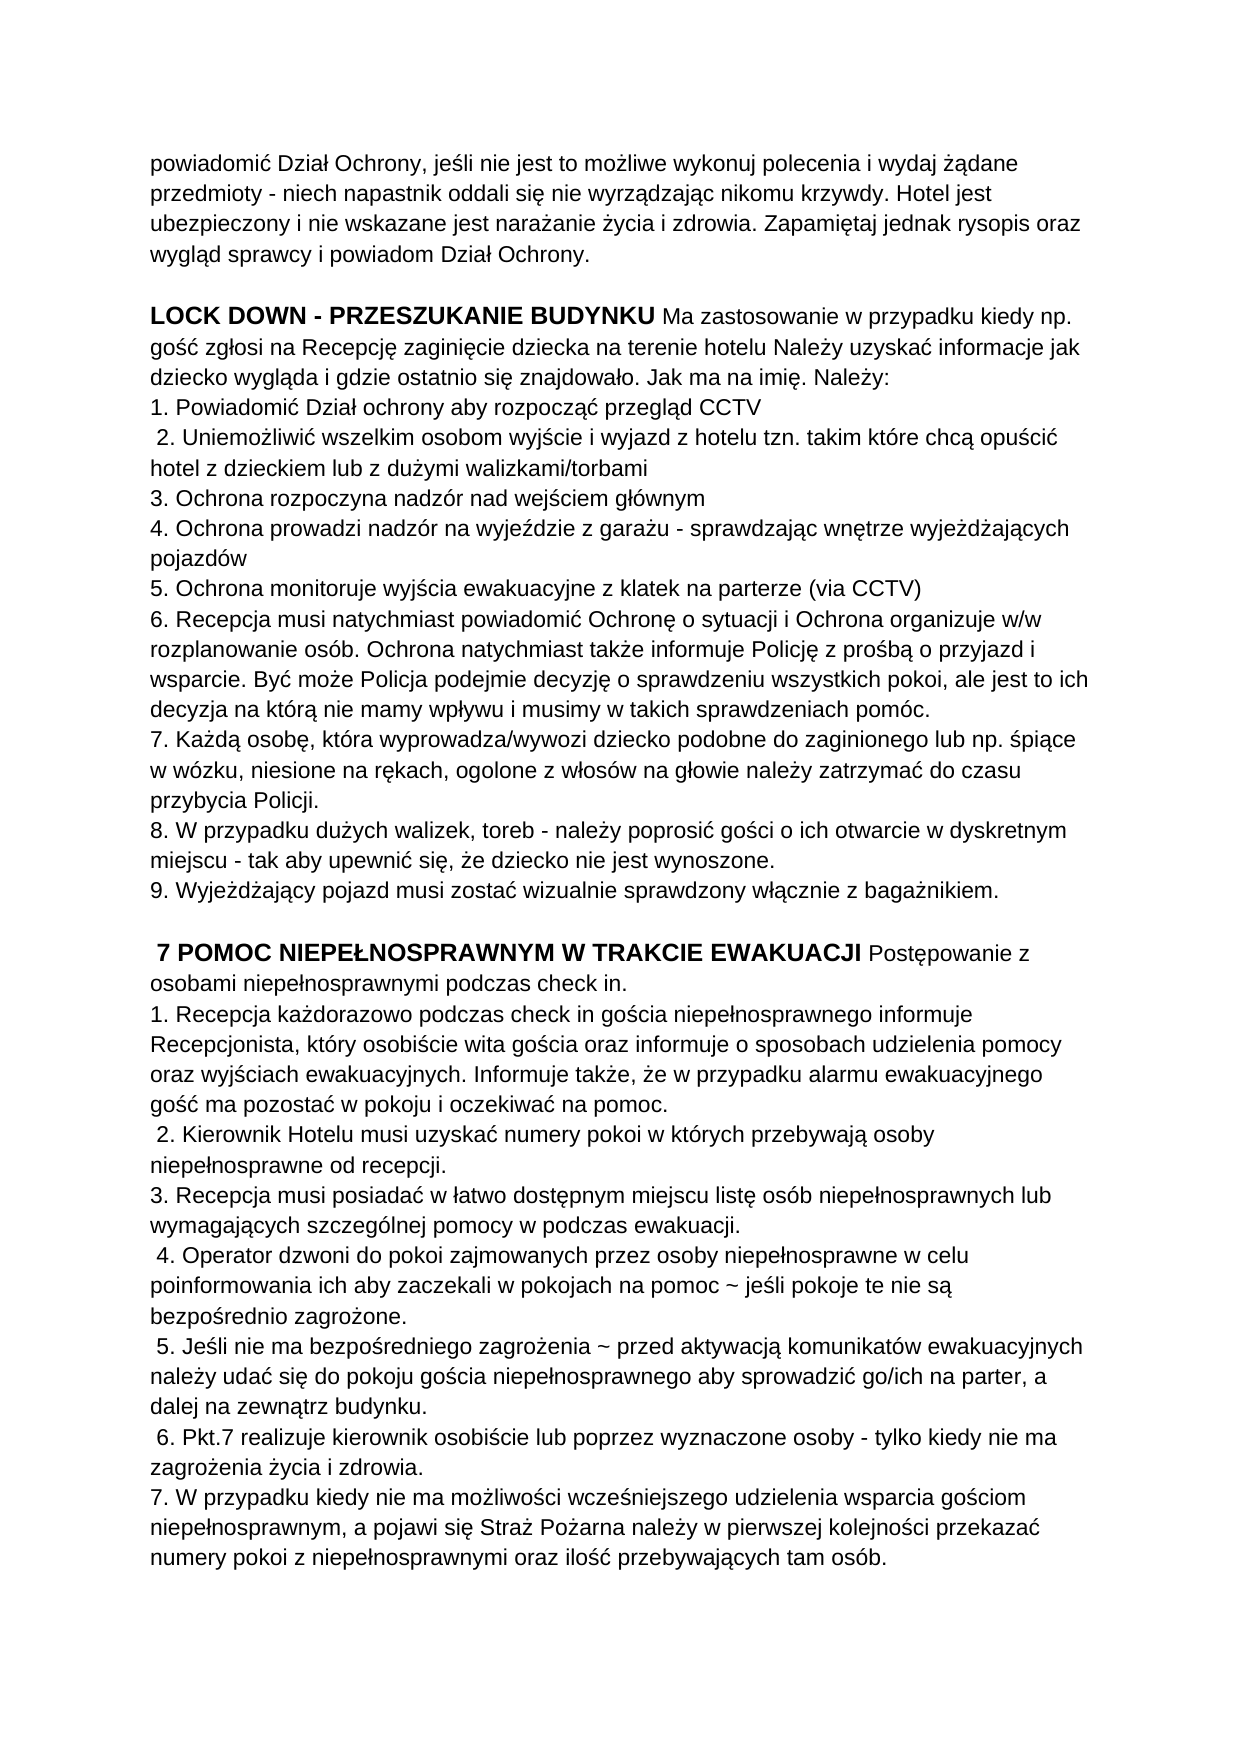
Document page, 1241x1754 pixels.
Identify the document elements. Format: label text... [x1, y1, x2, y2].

text 6. Recepcja musi natychmiast powiadomić Ochronę o sytuacji i Ochrona organizuje w/w rozplanowanie osób. Ochrona natychmiast także informuje Policję z prośbą o przyjazd i wsparcie. Być może Policja podejmie decyzję o sprawdzeniu wszystkich pokoi, ale jest to ich decyzja na którą nie mamy wpływu i musimy w takich sprawdzeniach pomóc. [150, 606, 1090, 722]
text 1. Powiadomić Dział ochrony aby rozpocząć przegląd CCTV [150, 394, 1090, 420]
text 5. Jeśli nie ma bezpośredniego zagrożenia ~ przed aktywacją komunikatów ewakuacyjnych należy udać się do pokoju gościa niepełnosprawnego aby sprowadzić go/ich na parter, a dalej na zewnątrz budynku. [150, 1333, 1090, 1420]
text 1. Recepcja każdorazowo podczas check in gościa niepełnosprawnego informuje Recepcjonista, który osobiście wita gościa oraz informuje o sposobach udzielenia pomocy oraz wyjściach ewakuacyjnych. Informuje także, że w przypadku alarmu ewakuacyjnego gość ma pozostać w pokoju i oczekiwać na pomoc. [150, 1001, 1090, 1118]
text 7 POMOC NIEPEŁNOSPRAWNYM W TRAKCIE EWAKUACJI Postępowanie z osobami niepełnosprawnymi podczas check in. [150, 938, 1090, 997]
text 7. W przypadku kiedy nie ma możliwości wcześniejszego udzielenia wsparcia gościom niepełnosprawnym, a pojawi się Straż Pożarna należy w pierwszej kolejności przekazać numery pokoi z niepełnosprawnymi oraz ilość przebywających tam osób. [150, 1484, 1090, 1571]
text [150, 150, 1090, 267]
text LOCK DOWN - PRZESZUKANIE BUDYNKU Ma zastosowanie w przypadku kiedy np. gość zgłosi na Recepcję zaginięcie dziecka na terenie hotelu Należy uzyskać informacje jak dziecko wygląda i gdzie ostatnio się znajdowało. Jak ma na imię. Należy: [150, 301, 1090, 390]
text 5. Ochrona monitoruje wyjścia ewakuacyjne z klatek na parterze (via CCTV) [150, 575, 1090, 602]
text 3. Ochrona rozpoczyna nadzór nad wejściem głównym [150, 485, 1090, 511]
text 6. Pkt.7 realizuje kierownik osobiście lub poprzez wyznaczone osoby - tylko kiedy nie ma zagrożenia życia i zdrowia. [150, 1423, 1090, 1480]
text 4. Ochrona prowadzi nadzór na wyjeździe z garażu - sprawdzając wnętrze wyjeżdżających pojazdów [150, 515, 1090, 571]
text 7. Każdą osobę, która wyprowadza/wywozi dziecko podobne do zaginionego lub np. śpiące w wózku, niesione na rękach, ogolone z włosów na głowie należy zatrzymać do czasu przybycia Policji. [150, 726, 1090, 813]
text 2. Uniemożliwić wszelkim osobom wyjście i wyjazd z hotelu tzn. takim które chcą opuścić hotel z dzieckiem lub z dużymi walizkami/torbami [150, 424, 1090, 481]
text 3. Recepcja musi posiadać w łatwo dostępnym miejscu listę osób niepełnosprawnych lub wymagających szczególnej pomocy w podczas ewakuacji. [150, 1182, 1090, 1238]
text 4. Operator dzwoni do pokoi zajmowanych przez osoby niepełnosprawne w celu poinformowania ich aby zaczekali w pokojach na pomoc ~ jeśli pokoje te nie są bezpośrednio zagrożone. [150, 1242, 1090, 1329]
text 8. W przypadku dużych walizek, toreb - należy poprosić gości o ich otwarcie w dyskretnym miejscu - tak aby upewnić się, że dziecko nie jest wynoszone. [150, 817, 1090, 873]
text 2. Kierownik Hotelu musi uzyskać numery pokoi w których przebywają osoby niepełnosprawne od recepcji. [150, 1121, 1090, 1178]
text 9. Wyjeżdżający pojazd musi zostać wizualnie sprawdzony włącznie z bagażnikiem. [150, 877, 1090, 904]
